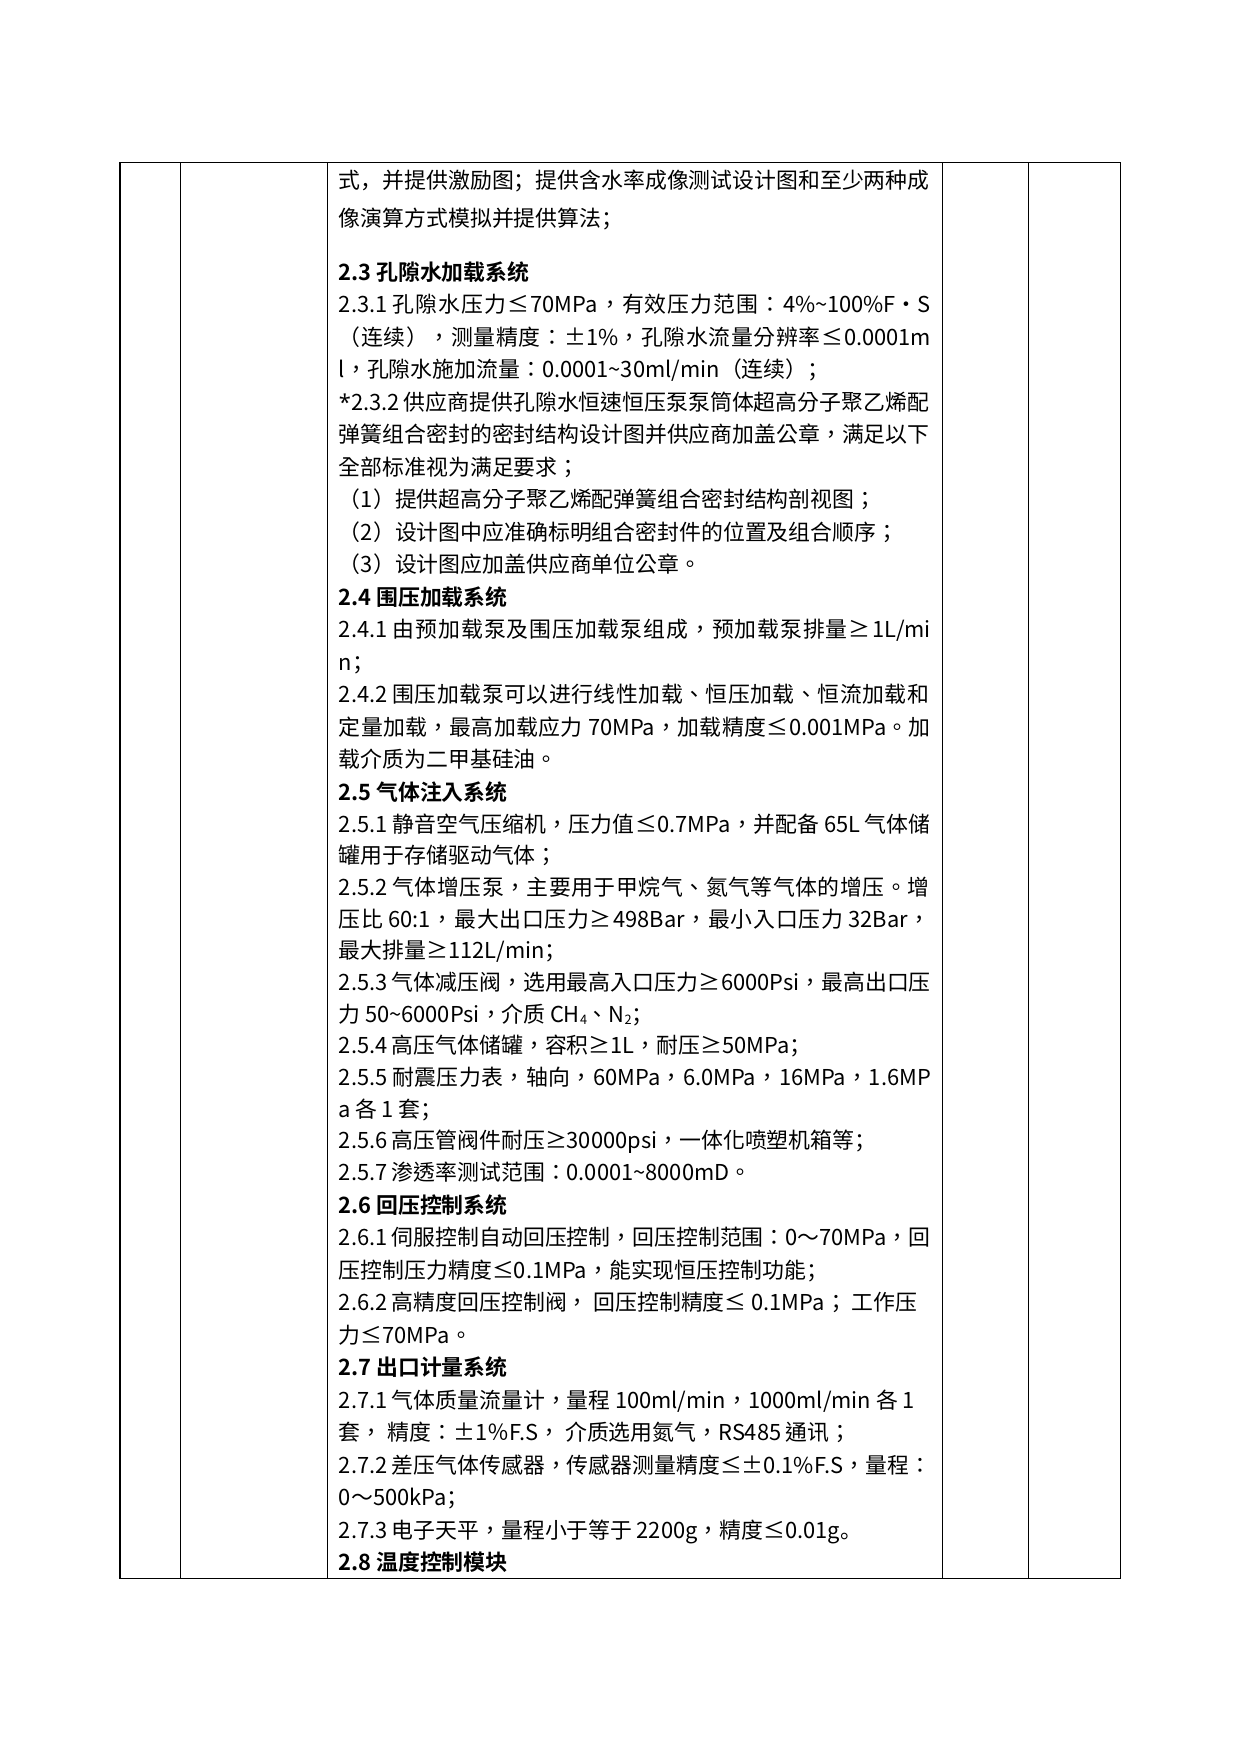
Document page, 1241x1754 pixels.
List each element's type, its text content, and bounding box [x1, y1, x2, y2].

table_cell 套 [1029, 163, 1120, 1577]
table_cell 1 [943, 163, 1028, 1577]
